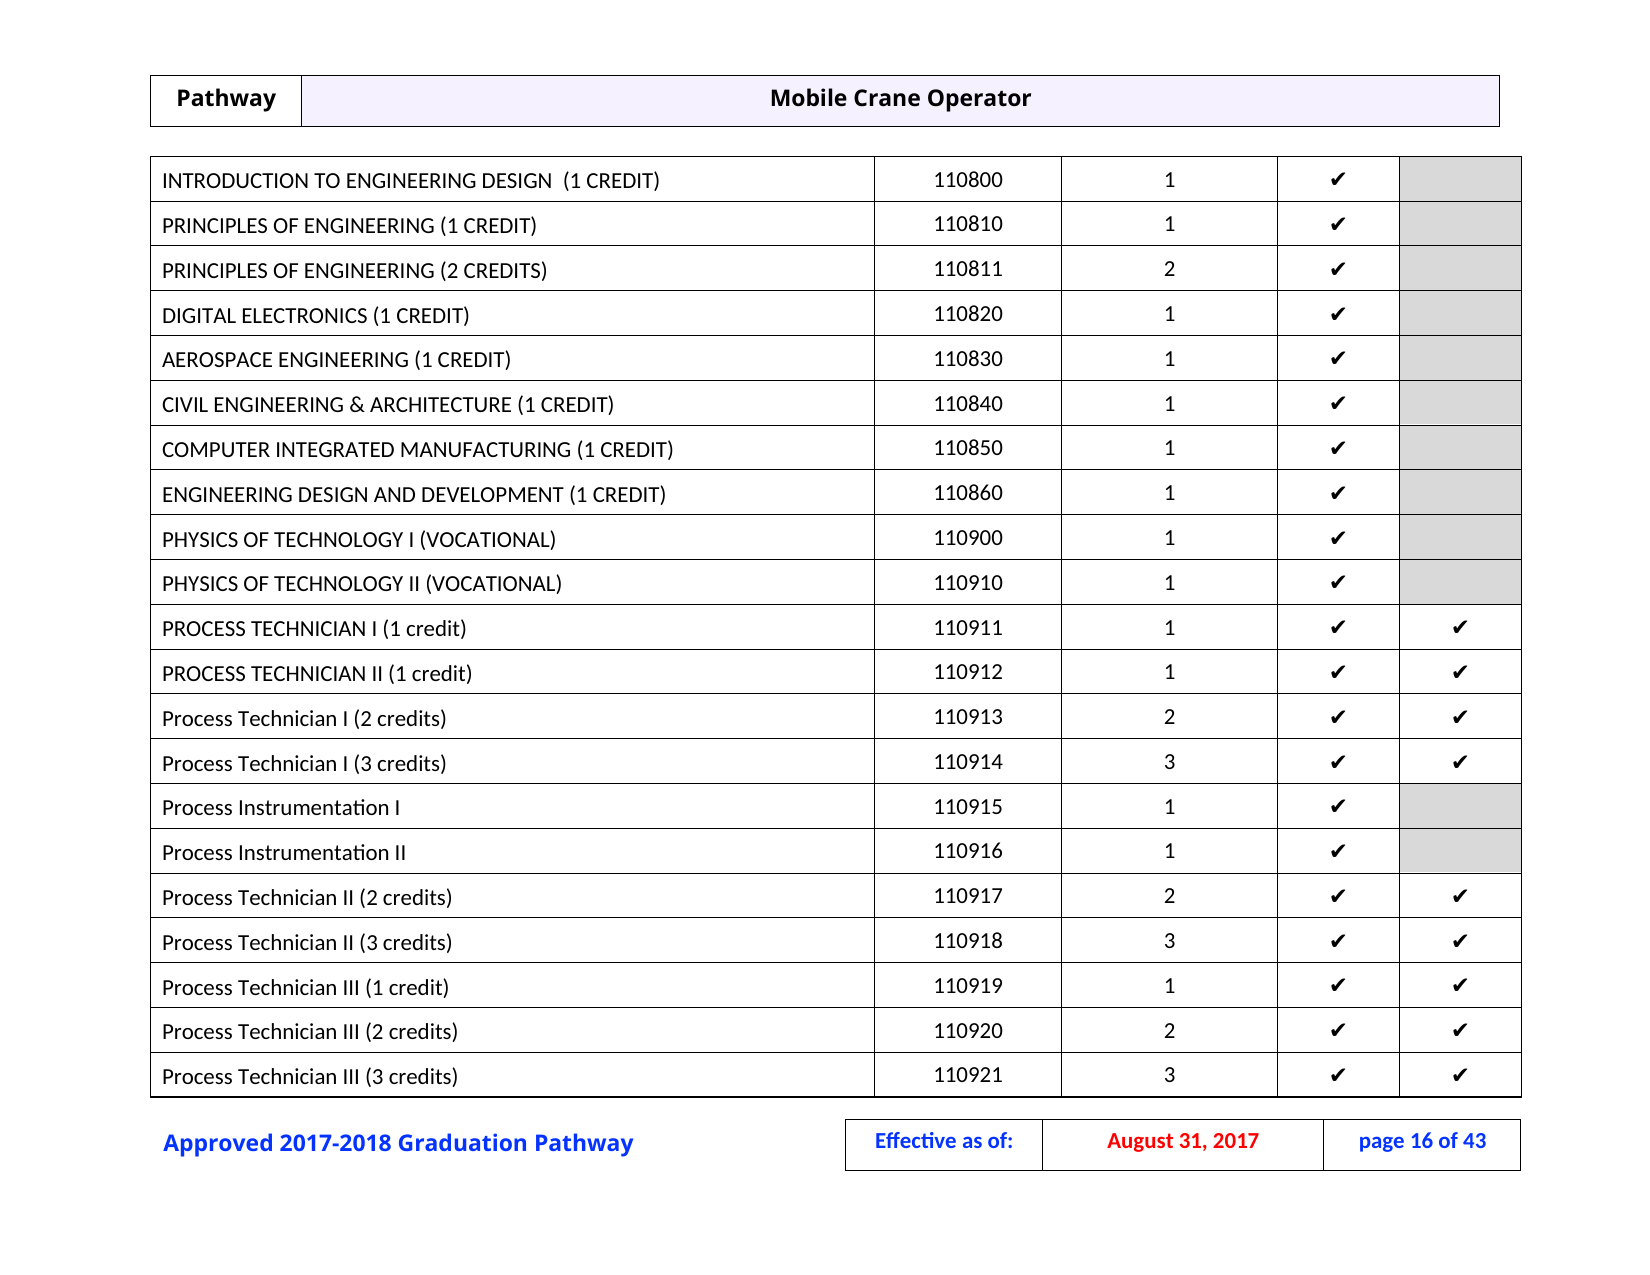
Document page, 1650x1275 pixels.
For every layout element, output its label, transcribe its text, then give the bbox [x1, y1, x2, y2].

table_cell ENGINEERING DESIGN AND DEVELOPMENT (1 CREDIT) [151, 470, 874, 514]
table_cell DIGITAL ELECTRONICS (1 CREDIT) [151, 291, 874, 335]
table_cell ✔ [1278, 470, 1399, 514]
table_cell ✔ [1278, 918, 1399, 962]
table_cell 110860 [875, 470, 1061, 514]
table_cell ✔ [1400, 918, 1521, 962]
table_cell Process Instrumentation I [151, 784, 874, 828]
table_cell 110830 [875, 336, 1061, 380]
table_cell [1400, 246, 1521, 290]
table_cell ✔ [1278, 246, 1399, 290]
table_cell ✔ [1278, 202, 1399, 245]
table_cell PRINCIPLES OF ENGINEERING (1 CREDIT) [151, 202, 874, 245]
table_cell 110917 [875, 874, 1061, 917]
table_cell [1400, 784, 1521, 828]
table_cell [1400, 426, 1521, 469]
table_cell 110910 [875, 560, 1061, 604]
table_cell 110912 [875, 650, 1061, 693]
table_cell ✔ [1278, 650, 1399, 693]
table_cell ✔ [1278, 739, 1399, 783]
table_cell [1400, 157, 1521, 201]
table_cell ✔ [1400, 963, 1521, 1007]
table_cell 1 [1062, 336, 1277, 380]
table_cell 110919 [875, 963, 1061, 1007]
table_cell [1400, 560, 1521, 604]
table_cell ✔ [1278, 963, 1399, 1007]
table_cell ✔ [1278, 515, 1399, 559]
table_cell ✔ [1278, 157, 1399, 201]
table_cell PRINCIPLES OF ENGINEERING (2 CREDITS) [151, 246, 874, 290]
table_cell Process Technician I (3 credits) [151, 739, 874, 783]
table_cell 1 [1062, 963, 1277, 1007]
table_cell ✔ [1278, 336, 1399, 380]
table_cell INTRODUCTION TO ENGINEERING DESIGN (1 CREDIT) [151, 157, 874, 201]
table_cell 110921 [875, 1053, 1061, 1096]
table_cell 110850 [875, 426, 1061, 469]
table_cell 110916 [875, 829, 1061, 872]
table_cell ✔ [1400, 739, 1521, 783]
table_cell ✔ [1278, 1008, 1399, 1052]
table_cell 2 [1062, 874, 1277, 917]
table_cell 110820 [875, 291, 1061, 335]
table_cell ✔ [1278, 605, 1399, 648]
table_cell 110918 [875, 918, 1061, 962]
table_cell Process Technician III (1 credit) [151, 963, 874, 1007]
table_cell [1400, 291, 1521, 335]
table_cell ✔ [1278, 291, 1399, 335]
table_cell ✔ [1400, 1053, 1521, 1096]
table_cell 1 [1062, 470, 1277, 514]
table_cell 110920 [875, 1008, 1061, 1052]
table_cell 1 [1062, 381, 1277, 424]
table_cell PROCESS TECHNICIAN II (1 credit) [151, 650, 874, 693]
table_cell 110900 [875, 515, 1061, 559]
table_cell ✔ [1400, 605, 1521, 648]
table_cell CIVIL ENGINEERING & ARCHITECTURE (1 CREDIT) [151, 381, 874, 424]
table_cell ✔ [1278, 381, 1399, 424]
table_cell Process Instrumentation II [151, 829, 874, 872]
table_cell 1 [1062, 515, 1277, 559]
table_cell Process Technician II (3 credits) [151, 918, 874, 962]
table_cell 2 [1062, 246, 1277, 290]
table_cell 110915 [875, 784, 1061, 828]
table_cell 110914 [875, 739, 1061, 783]
table_cell [1400, 202, 1521, 245]
table_cell Process Technician I (2 credits) [151, 694, 874, 738]
table_cell COMPUTER INTEGRATED MANUFACTURING (1 CREDIT) [151, 426, 874, 469]
table_cell ✔ [1400, 1008, 1521, 1052]
table_cell Process Technician III (3 credits) [151, 1053, 874, 1096]
table_cell 1 [1062, 560, 1277, 604]
table_cell [1400, 515, 1521, 559]
table_cell ✔ [1278, 829, 1399, 872]
table_cell 3 [1062, 918, 1277, 962]
table_cell [1400, 829, 1521, 872]
table_cell 110800 [875, 157, 1061, 201]
table_cell 1 [1062, 202, 1277, 245]
table_cell 1 [1062, 426, 1277, 469]
table_cell ✔ [1278, 560, 1399, 604]
table_cell 110840 [875, 381, 1061, 424]
table_cell ✔ [1278, 1053, 1399, 1096]
table_cell AEROSPACE ENGINEERING (1 CREDIT) [151, 336, 874, 380]
table_cell 1 [1062, 605, 1277, 648]
table_cell Process Technician III (2 credits) [151, 1008, 874, 1052]
table_cell 3 [1062, 1053, 1277, 1096]
table_cell Process Technician II (2 credits) [151, 874, 874, 917]
table_cell [1400, 470, 1521, 514]
table_cell ✔ [1278, 426, 1399, 469]
table_cell PHYSICS OF TECHNOLOGY II (VOCATIONAL) [151, 560, 874, 604]
table_cell 1 [1062, 829, 1277, 872]
table_cell 110911 [875, 605, 1061, 648]
table_cell ✔ [1400, 650, 1521, 693]
table_cell ✔ [1400, 874, 1521, 917]
table_cell 110913 [875, 694, 1061, 738]
table_cell 1 [1062, 157, 1277, 201]
table_cell [1400, 336, 1521, 380]
table_cell PHYSICS OF TECHNOLOGY I (VOCATIONAL) [151, 515, 874, 559]
table_cell ✔ [1278, 874, 1399, 917]
table_cell ✔ [1278, 784, 1399, 828]
table_cell 110810 [875, 202, 1061, 245]
table_cell 110811 [875, 246, 1061, 290]
table_cell 1 [1062, 650, 1277, 693]
table_cell 2 [1062, 694, 1277, 738]
table_cell 3 [1062, 739, 1277, 783]
table_cell ✔ [1278, 694, 1399, 738]
table_cell 1 [1062, 784, 1277, 828]
table_cell [1400, 381, 1521, 424]
table_cell ✔ [1400, 694, 1521, 738]
table_cell 2 [1062, 1008, 1277, 1052]
table_cell PROCESS TECHNICIAN I (1 credit) [151, 605, 874, 648]
table_cell 1 [1062, 291, 1277, 335]
